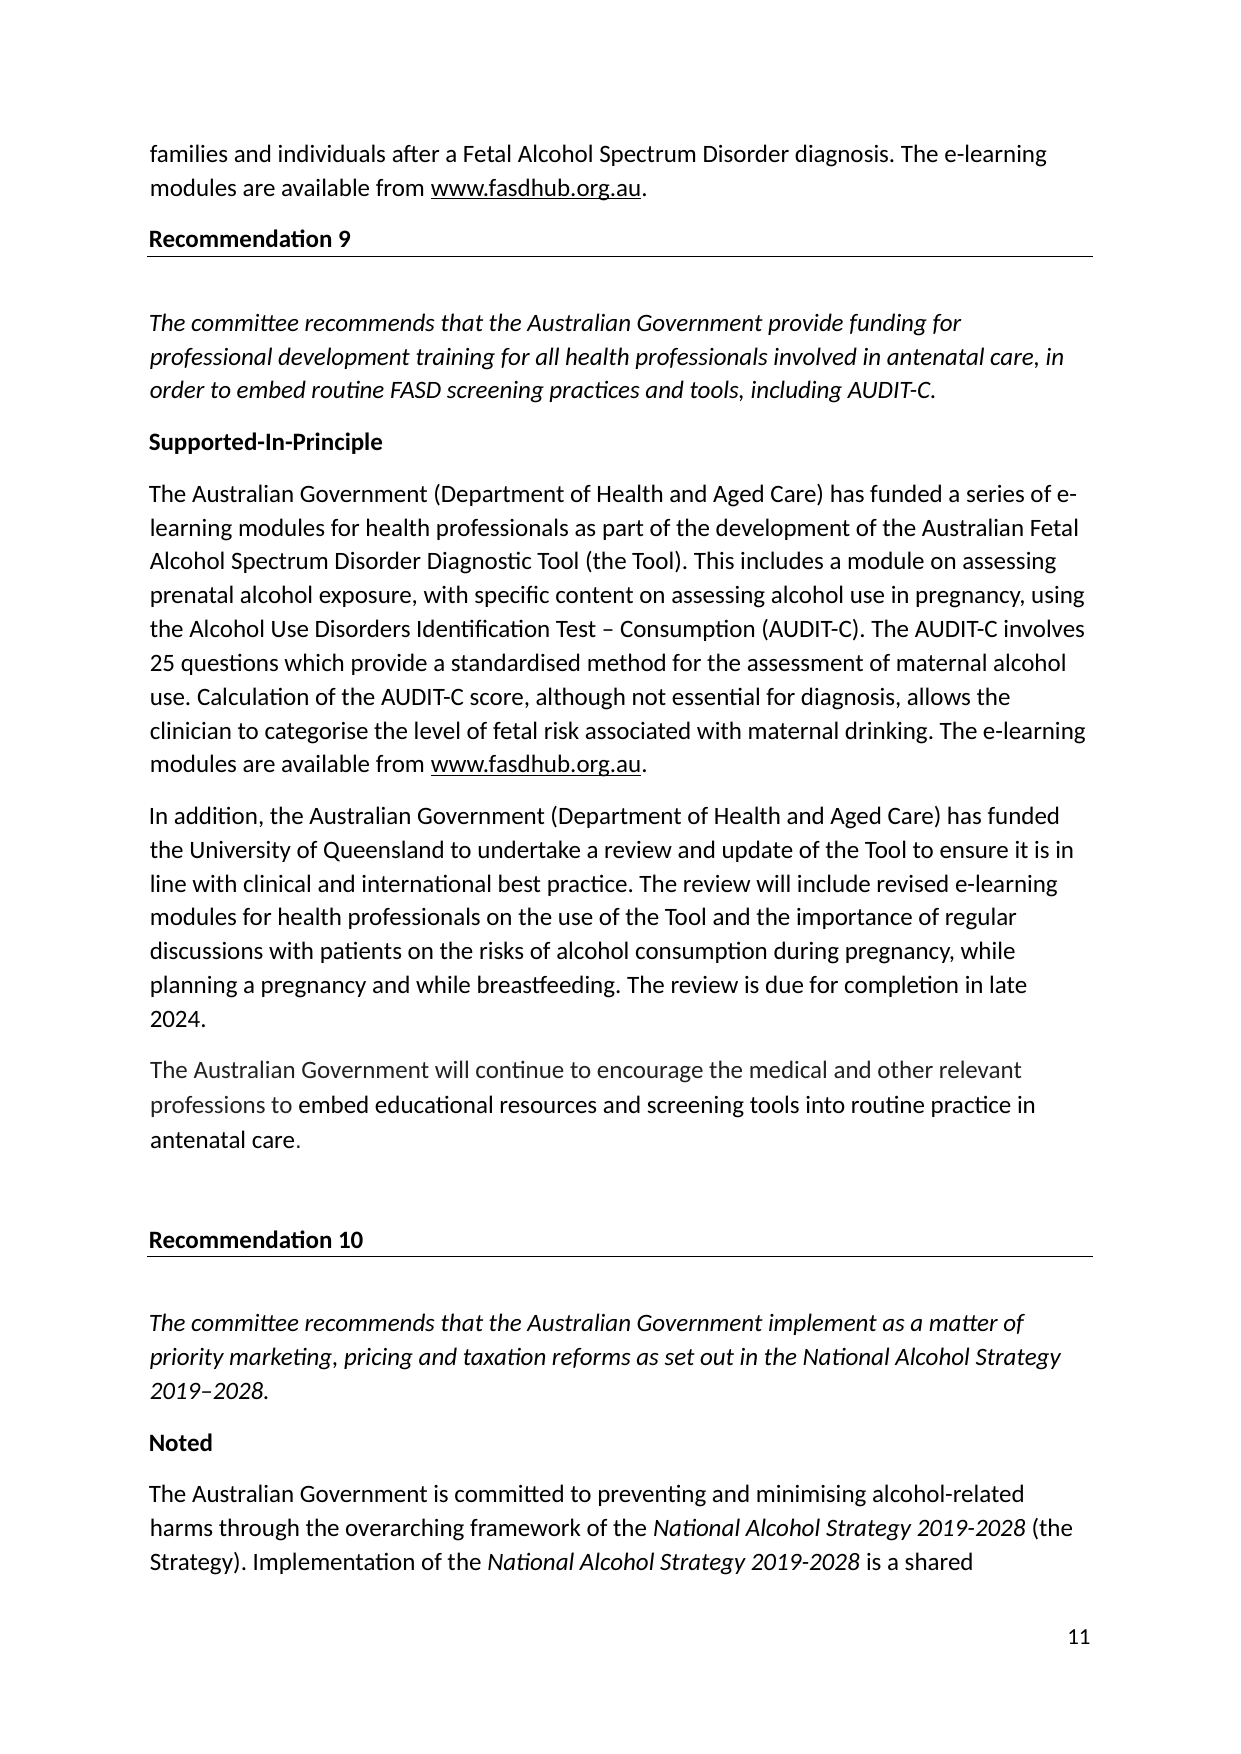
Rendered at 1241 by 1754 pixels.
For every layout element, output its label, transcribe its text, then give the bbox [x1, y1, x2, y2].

text In addition, the Australian Government (Department of Health and Aged Care) has funded the University of Queensland to undertake a review and update of the Tool to ensure it is in line with clinical and international best practice. The review will include revised e-learning modules for health professionals on the use of the Tool and the importance of regular discussions with patients on the risks of alcohol consumption during pregnancy, while planning a pregnancy and while breastfeeding. The review is due for completion in late 2024. [148, 800, 1089, 1034]
text The committee recommends that the Australian Government implement as a matter of priority marketing, pricing and taxation reforms as set out in the National Alcohol Strategy 2019–2028. [148, 1308, 1090, 1406]
text The Australian Government will continue to encourage the medical and other relevant professions to embed educational resources and screening tools into routine practice in antenatal care. [150, 1054, 1090, 1155]
subtitle Recommendation 9 [148, 223, 1089, 254]
text The committee recommends that the Australian Government provide funding for professional development training for all health professionals involved in antenatal care, in order to embed routine FASD screening practices and tools, including AUDIT-C. [148, 307, 1090, 405]
subtitle Noted [148, 1427, 1089, 1457]
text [148, 1478, 1089, 1577]
text The Australian Government (Department of Health and Aged Care) has funded a series of e-learning modules for health professionals as part of the development of the Australian Fetal Alcohol Spectrum Disorder Diagnostic Tool (the Tool). This includes a module on assessing prenatal alcohol exposure, with specific content on assessing alcohol use in pregnancy, using the Alcohol Use Disorders Identification Test – Consumption (AUDIT-C). The AUDIT-C involves 25 questions which provide a standardised method for the assessment of maternal alcohol use. Calculation of the AUDIT-C score, although not essential for diagnosis, allows the clinician to categorise the level of fetal risk associated with maternal drinking. The e-learning modules are available from www.fasdhub.org.au. [148, 478, 1089, 779]
subtitle Supported-In-Principle [148, 426, 1089, 457]
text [148, 138, 1089, 202]
subtitle Recommendation 10 [148, 1224, 1089, 1254]
